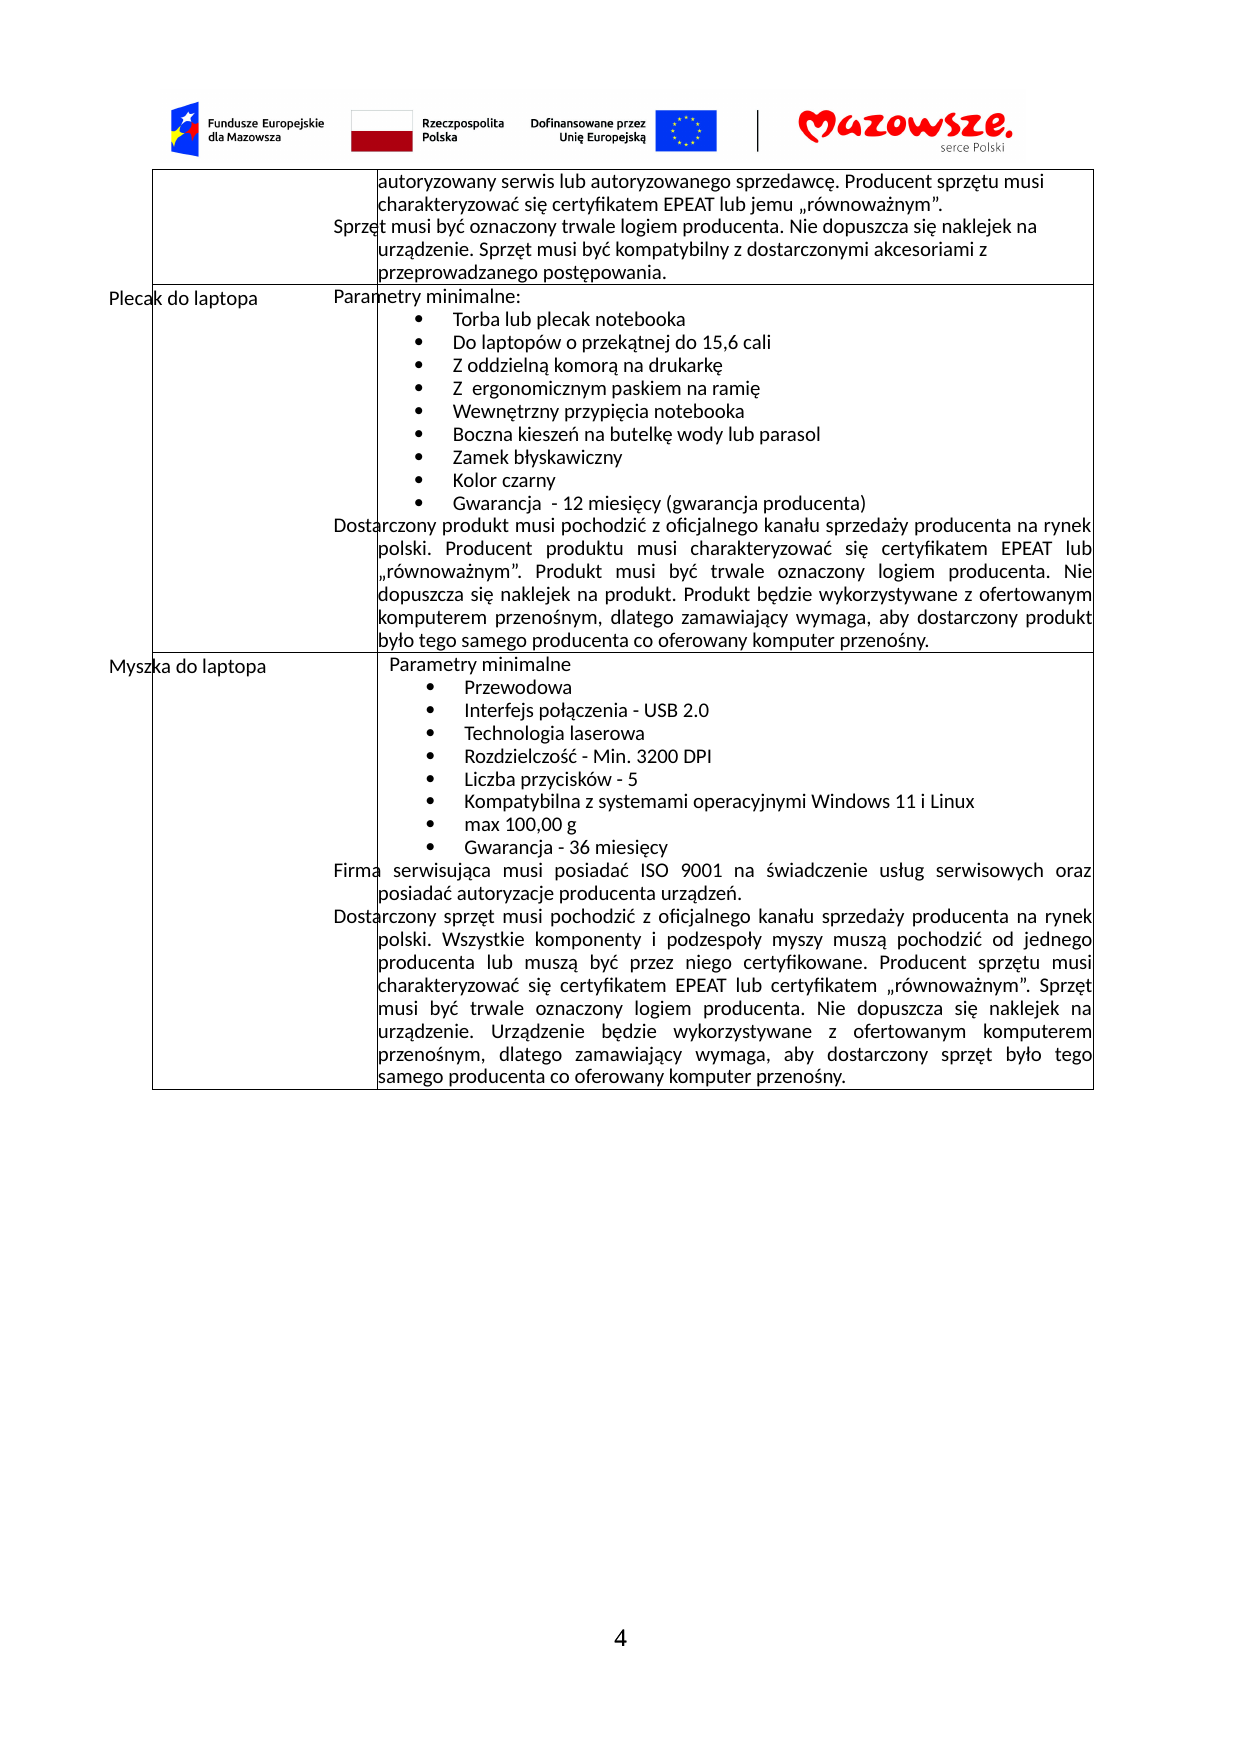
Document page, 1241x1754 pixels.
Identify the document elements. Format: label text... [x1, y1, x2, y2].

picture [159, 89, 1027, 163]
table_cell Parametry minimalne: Torba lub plecak notebooka Do laptopów o przekątnej do 15,6 cali Z oddzielną komorą na drukarkę Z ergonomicznym paskiem na ramię Wewnętrzny przypięcia notebooka Boczna kieszeń na butelkę wody lub parasol Zamek błyskawiczny Kolor czarny Gwarancja - 12 miesięcy (gwarancja producenta) Dostarczony produkt musi pochodzić z oficjalnego kanału sprzedaży producenta na rynek polski. Producent produktu musi charakteryzować się certyfikatem EPEAT lub „równoważnym”. Produkt musi być trwale oznaczony logiem producenta. Nie dopuszcza się naklejek na produkt. Produkt będzie wykorzystywane z ofertowanym komputerem przenośnym, dlatego zamawiający wymaga, aby dostarczony produkt było tego samego producenta co oferowany komputer przenośny. [378, 285, 1093, 652]
table_cell Plecak do laptopa [153, 285, 377, 652]
table_cell Myszka do laptopa [153, 653, 377, 1088]
table_cell Parametry minimalne Przewodowa Interfejs połączenia - USB 2.0 Technologia laserowa Rozdzielczość - Min. 3200 DPI Liczba przycisków - 5 Kompatybilna z systemami operacyjnymi Windows 11 i Linux max 100,00 g Gwarancja - 36 miesięcy Firma serwisująca musi posiadać ISO 9001 na świadczenie usług serwisowych oraz posiadać autoryzacje producenta urządzeń. Dostarczony sprzęt musi pochodzić z oficjalnego kanału sprzedaży producenta na rynek polski. Wszystkie komponenty i podzespoły myszy muszą pochodzić od jednego producenta lub muszą być przez niego certyfikowane. Producent sprzętu musi charakteryzować się certyfikatem EPEAT lub certyfikatem „równoważnym”. Sprzęt musi być trwale oznaczony logiem producenta. Nie dopuszcza się naklejek na urządzenie. Urządzenie będzie wykorzystywane z ofertowanym komputerem przenośnym, dlatego zamawiający wymaga, aby dostarczony sprzęt było tego samego producenta co oferowany komputer przenośny. [378, 653, 1093, 1088]
table_cell Serwis [153, 170, 377, 284]
